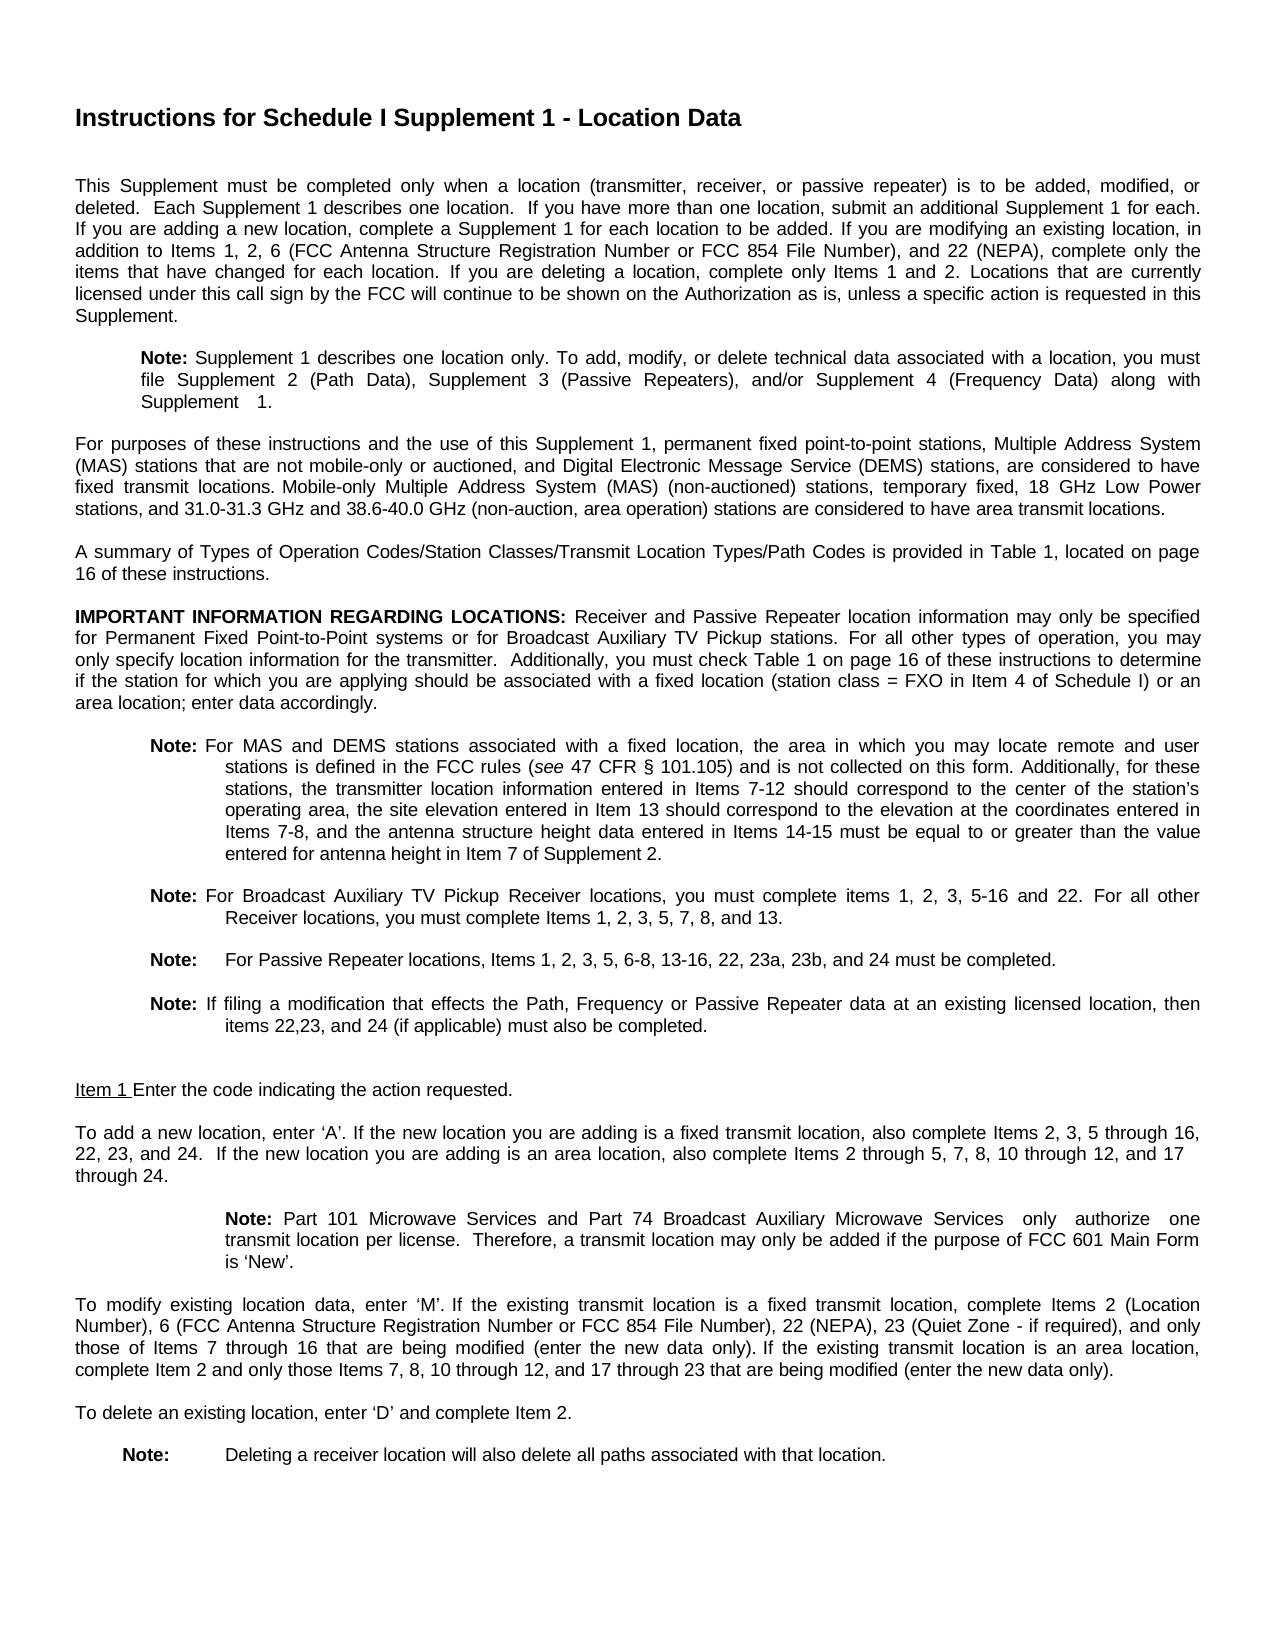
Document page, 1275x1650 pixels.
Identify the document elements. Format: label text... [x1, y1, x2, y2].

text Note: Supplement 1 describes one location only. To add, modify, or delete technical data associated with a location, you must file Supplement 2 (Path Data), Supplement 3 (Passive Repeaters), and/or Supplement 4 (Frequency Data) along with Supplement 1. [140, 347, 1201, 412]
text To add a new location, enter ‘A’. If the new location you are adding is a fixed transmit location, also complete Items 2, 3, 5 through 16, 22, 23, and 24. If the new location you are adding is an area location, also complete Items 2 through 5, 7, 8, 10 through 12, and 17 [75, 1121, 1201, 1164]
text For purposes of these instructions and the use of this Supplement 1, permanent fixed point-to-point stations, Multiple Address System (MAS) stations that are not mobile-only or auctioned, and Digital Electronic Message Service (DEMS) stations, are considered to have fixed transmit locations. Mobile-only Multiple Address System (MAS) (non-auctioned) stations, temporary fixed, 18 GHz Low Power stations, and 31.0-31.3 GHz and 38.6-40.0 GHz (non-auction, area operation) stations are considered to have area transmit locations. [75, 433, 1201, 519]
text Note: If filing a modification that effects the Path, Frequency or Passive Repeater data at an existing licensed location, then items 22,23, and 24 (if applicable) must also be completed. [150, 993, 1201, 1036]
text IMPORTANT INFORMATION REGARDING LOCATIONS: Receiver and Passive Repeater location information may only be specified for Permanent Fixed Point-to-Point systems or for Broadcast Auxiliary TV Pickup stations. For all other types of operation, you may only specify location information for the transmitter. Additionally, you must check Table 1 on page 16 of these instructions to determine if the station for which you are applying should be associated with a fixed location (station class = FXO in Item 4 of Schedule I) or an area location; enter data accordingly. [75, 606, 1201, 713]
text Note: For Passive Repeater locations, Items 1, 2, 3, 5, 6-8, 13-16, 22, 23a, 23b, and 24 must be completed. [150, 949, 1212, 971]
text A summary of Types of Operation Codes/Station Classes/Transmit Location Types/Path Codes is provided in Table 1, located on page 16 of these instructions. [75, 541, 1201, 584]
text To delete an existing location, enter ‘D’ and complete Item 2. [75, 1401, 1212, 1423]
text This Supplement must be completed only when a location (transmitter, receiver, or passive repeater) is to be added, modified, or deleted. Each Supplement 1 describes one location. If you have more than one location, submit an additional Supplement 1 for each. If you are adding a new location, complete a Supplement 1 for each location to be added. If you are modifying an existing location, in addition to Items 1, 2, 6 (FCC Antenna Structure Registration Number or FCC 854 File Number), and 22 (NEPA), complete only the items that have changed for each location. If you are deleting a location, complete only Items 1 and 2. Locations that are currently licensed under this call sign by the FCC will continue to be shown on the Authorization as is, unless a specific action is requested in this Supplement. [75, 175, 1201, 326]
text through 24. [75, 1165, 1212, 1187]
text Note: For MAS and DEMS stations associated with a fixed location, the area in which you may locate remote and user stations is defined in the FCC rules (see 47 CFR § 101.105) and is not collected on this form. Additionally, for these stations, the transmitter location information entered in Items 7-12 should correspond to the center of the station’s operating area, the site elevation entered in Item 13 should correspond to the elevation at the coordinates entered in Items 7-8, and the antenna structure height data entered in Items 14-15 must be equal to or greater than the value entered for antenna height in Item 7 of Supplement 2. [150, 734, 1201, 864]
text Note: For Broadcast Auxiliary TV Pickup Receiver locations, you must complete items 1, 2, 3, 5-16 and 22. For all other Receiver locations, you must complete Items 1, 2, 3, 5, 7, 8, and 13. [150, 885, 1201, 928]
text Note: Deleting a receiver location will also delete all paths associated with that location. [122, 1444, 1212, 1466]
text Note: Part 101 Microwave Services and Part 74 Broadcast Auxiliary Microwave Services only authorize one transmit location per license. Therefore, a transmit location may only be added if the purpose of FCC 601 Main Form is ‘New’. [225, 1208, 1201, 1272]
text To modify existing location data, enter ‘M’. If the existing transmit location is a fixed transmit location, complete Items 2 (Location Number), 6 (FCC Antenna Structure Registration Number or FCC 854 File Number), 22 (NEPA), 23 (Quiet Zone - if required), and only those of Items 7 through 16 that are being modified (enter the new data only). If the existing transmit location is an area location, complete Item 2 and only those Items 7, 8, 10 through 12, and 17 through 23 that are being modified (enter the new data only). [75, 1294, 1201, 1380]
text Item 1 Enter the code indicating the action requested. [75, 1078, 1212, 1100]
subtitle Instructions for Schedule I Supplement 1 - Location Data [75, 103, 1212, 132]
